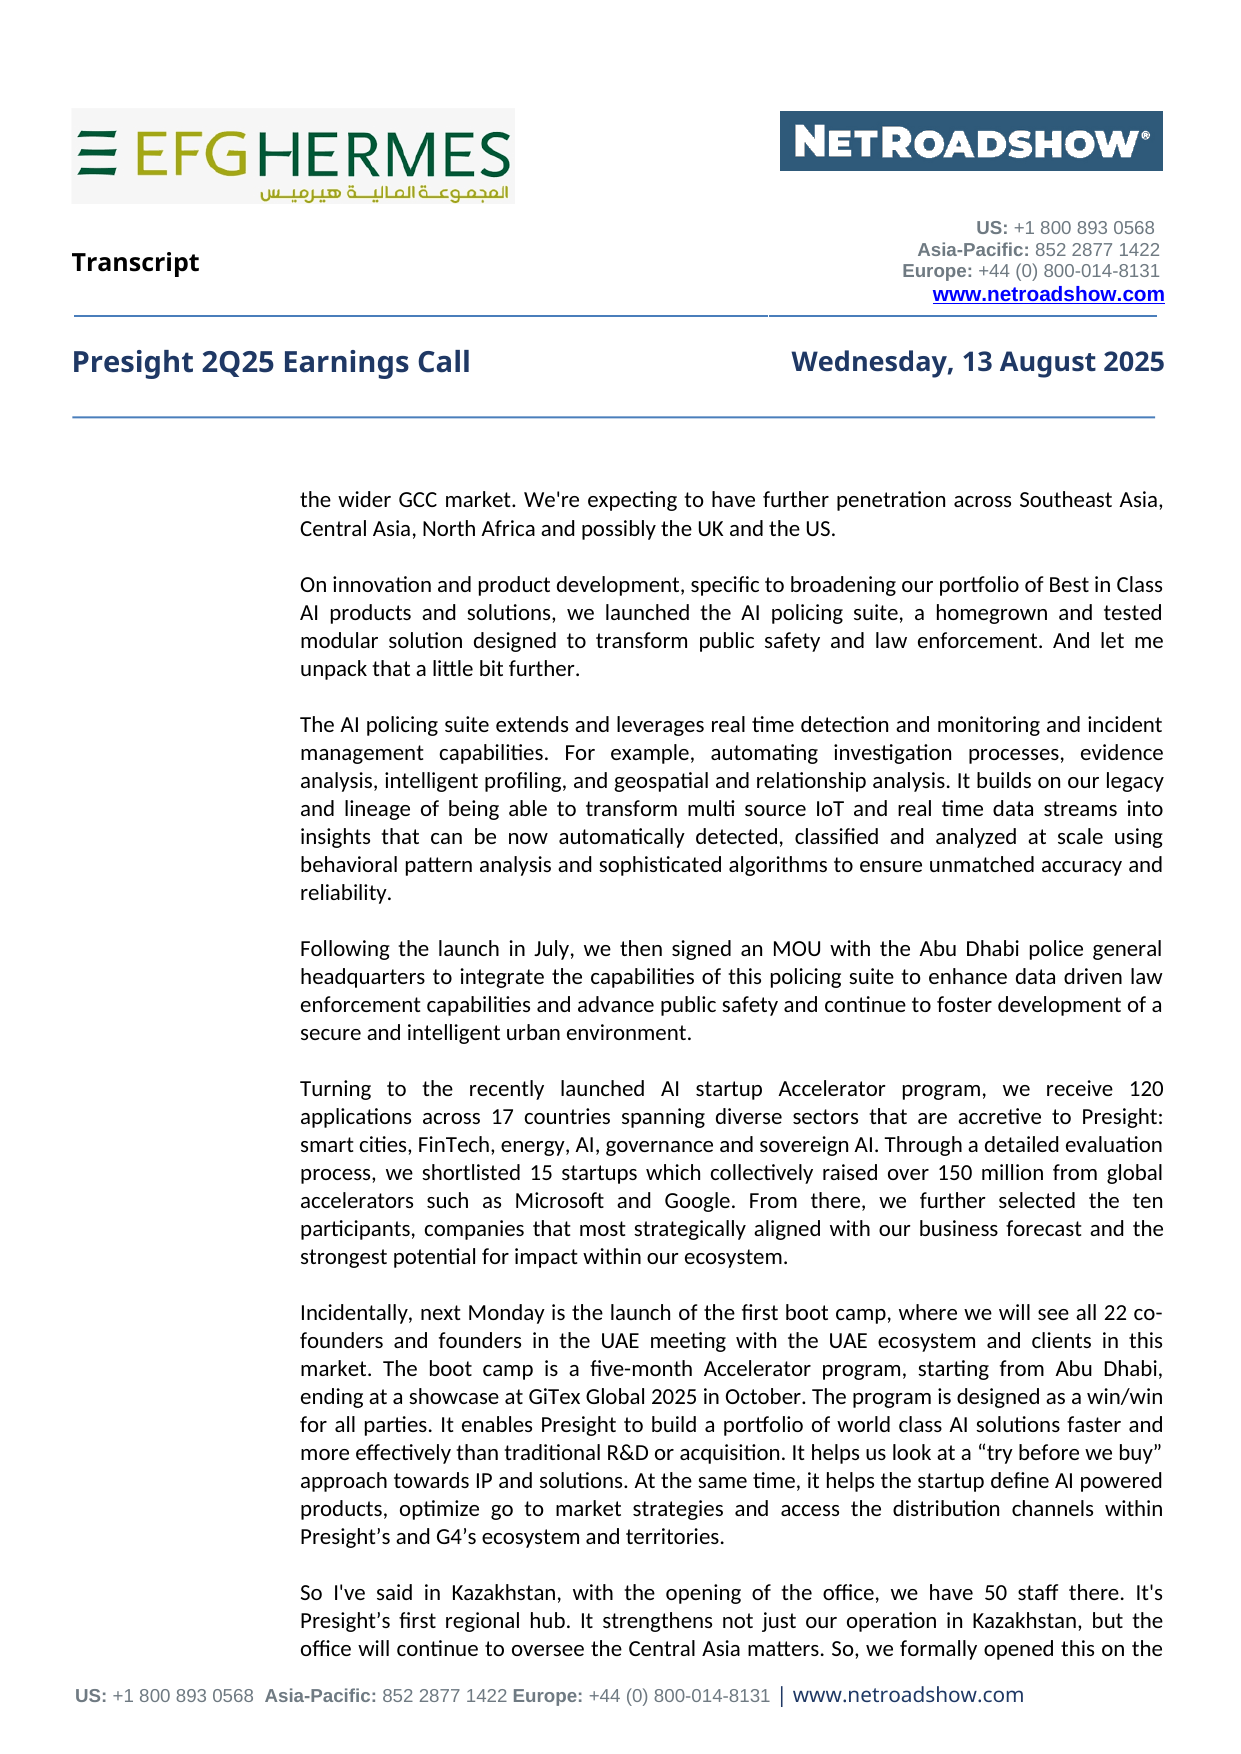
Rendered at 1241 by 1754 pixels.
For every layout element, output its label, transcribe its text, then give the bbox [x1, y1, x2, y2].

text Turning to the recently launched AI startup Accelerator program, we receive 120 applications across 17 countries spanning diverse sectors that are accretive to Presight: smart cities, FinTech, energy, AI, governance and sovereign AI. Through a detailed evaluation process, we shortlisted 15 startups which collectively raised over 150 million from global accelerators such as Microsoft and Google. From there, we further selected the ten participants, companies that most strategically aligned with our business forecast and the strongest potential for impact within our ecosystem. [75, 1074, 1165, 1270]
picture [71, 108, 515, 204]
text Incidentally, next Monday is the launch of the first boot camp, where we will see all 22 co-founders and founders in the UAE meeting with the UAE ecosystem and clients in this market. The boot camp is a five-month Accelerator program, starting from Abu Dhabi, ending at a showcase at GiTex Global 2025 in October. The program is designed as a win/win for all parties. It enables Presight to build a portfolio of world class AI solutions faster and more effectively than traditional R&D or acquisition. It helps us look at a “try before we buy” approach towards IP and solutions. At the same time, it helps the startup define AI powered products, optimize go to market strategies and access the distribution channels within Presight’s and G4’s ecosystem and territories. [75, 1298, 1165, 1550]
text Following the launch in July, we then signed an MOU with the Abu Dhabi police general headquarters to integrate the capabilities of this policing suite to enhance data driven law enforcement capabilities and advance public safety and continue to foster development of a secure and intelligent urban environment. [75, 934, 1165, 1046]
picture [780, 111, 1163, 171]
text The AI policing suite extends and leverages real time detection and monitoring and incident management capabilities. For example, automating investigation processes, evidence analysis, intelligent profiling, and geospatial and relationship analysis. It builds on our legacy and lineage of being able to transform multi source IoT and real time data streams into insights that can be now automatically detected, classified and analyzed at scale using behavioral pattern analysis and sophisticated algorithms to ensure unmatched accuracy and reliability. [75, 710, 1165, 906]
text On innovation and product development, specific to broadening our portfolio of Best in Class AI products and solutions, we launched the AI policing suite, a homegrown and tested modular solution designed to transform public safety and law enforcement. And let me unpack that a little bit further. [75, 570, 1165, 682]
